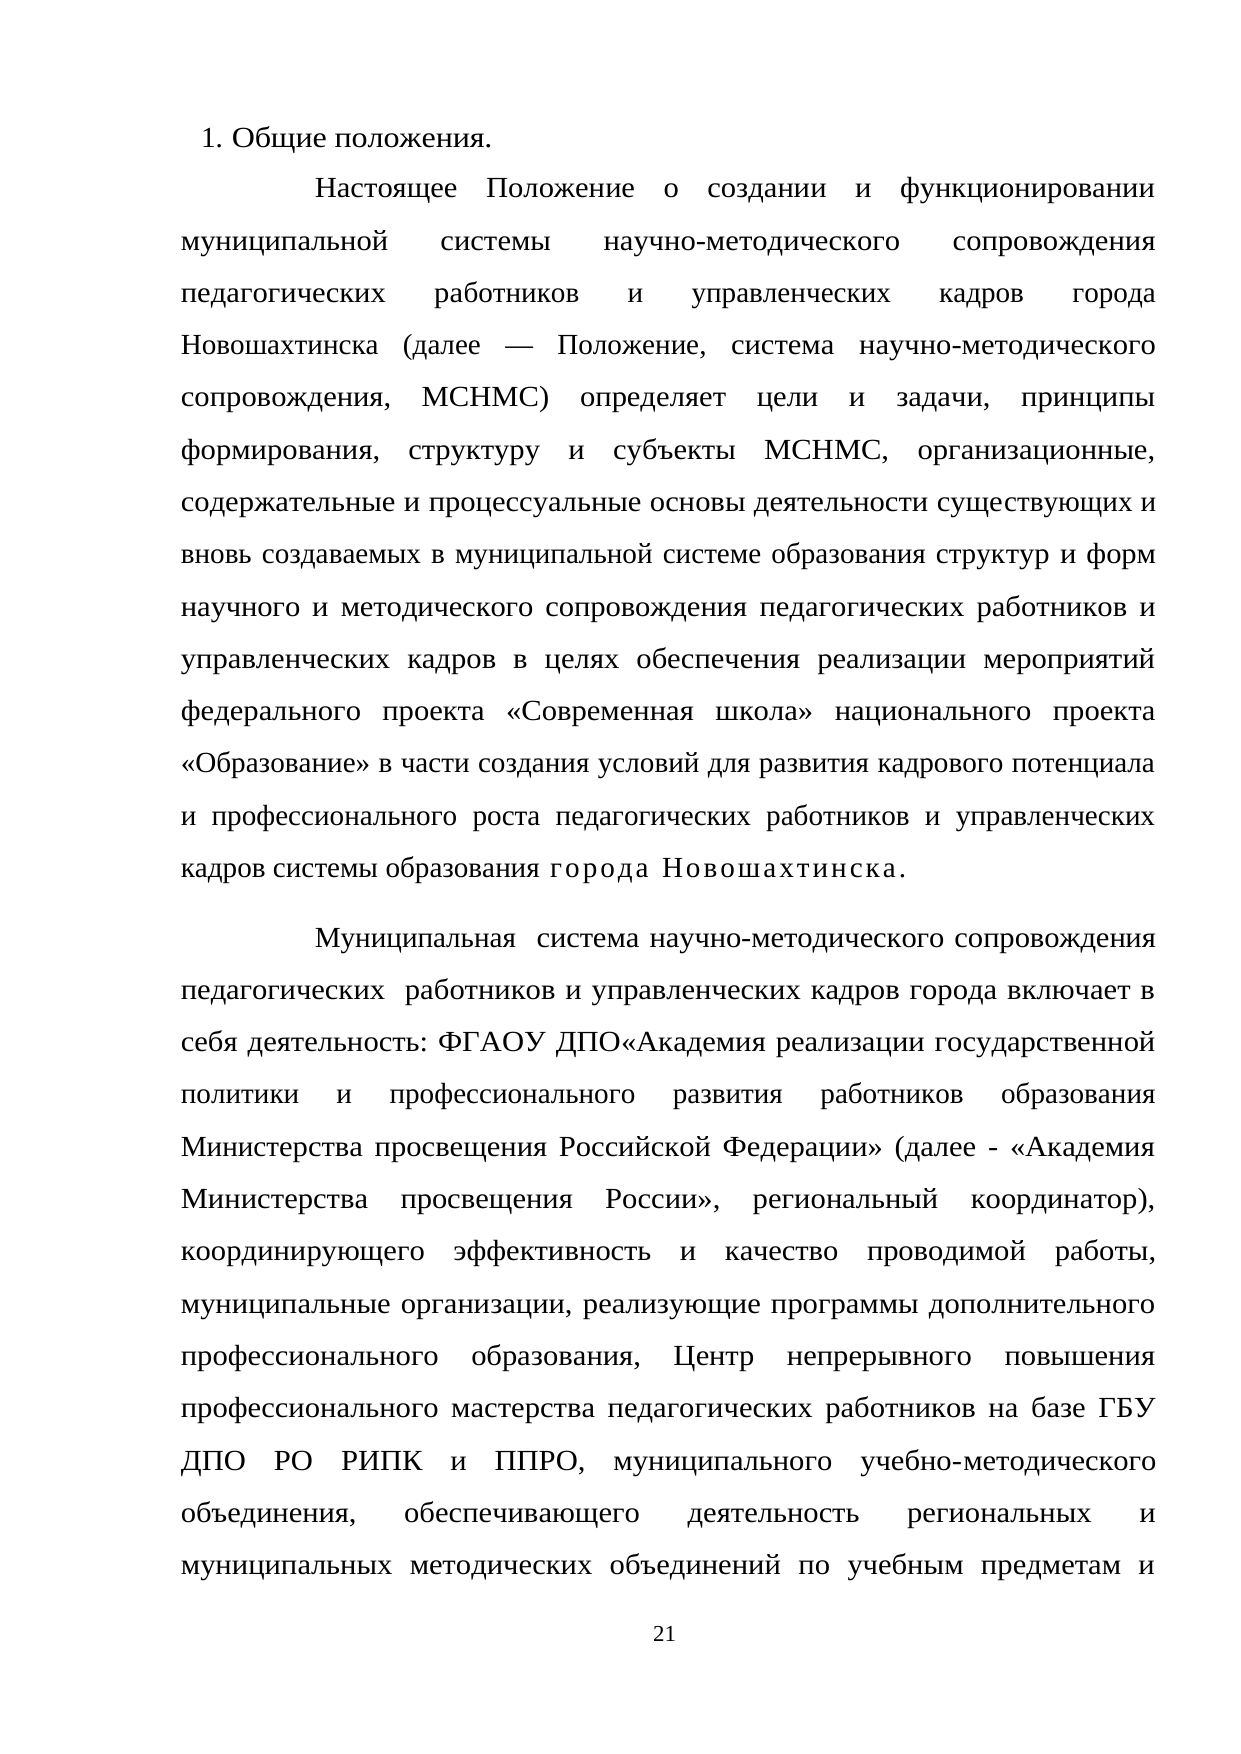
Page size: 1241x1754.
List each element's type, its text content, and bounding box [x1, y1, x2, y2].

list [181, 920, 1156, 1581]
list Настоящее Положение о создании и функционировании муниципальной системы научно-методического сопровождения педагогических работников и управленческих кадров города Новошахтинска (далее — Положение, система научно-методического сопровождения, МCHMC) определяет цели и задачи, принципы формирования, структуру и субъекты МCHMC, организационные, содержательные и процессуальные основы деятельности существующих и вновь создаваемых в муниципальной системе образования структур и форм научного и методического сопровождения педагогических работников и управленческих кадров в целях обеспечения реализации мероприятий федерального проекта «Современная школа» национального проекта «Образование» в части создания условий для развития кадрового потенциала и профессионального роста педагогических работников и управленческих кадров системы образования города Новошахтинска. [181, 170, 1156, 884]
list Общие положения. [201, 120, 1171, 153]
